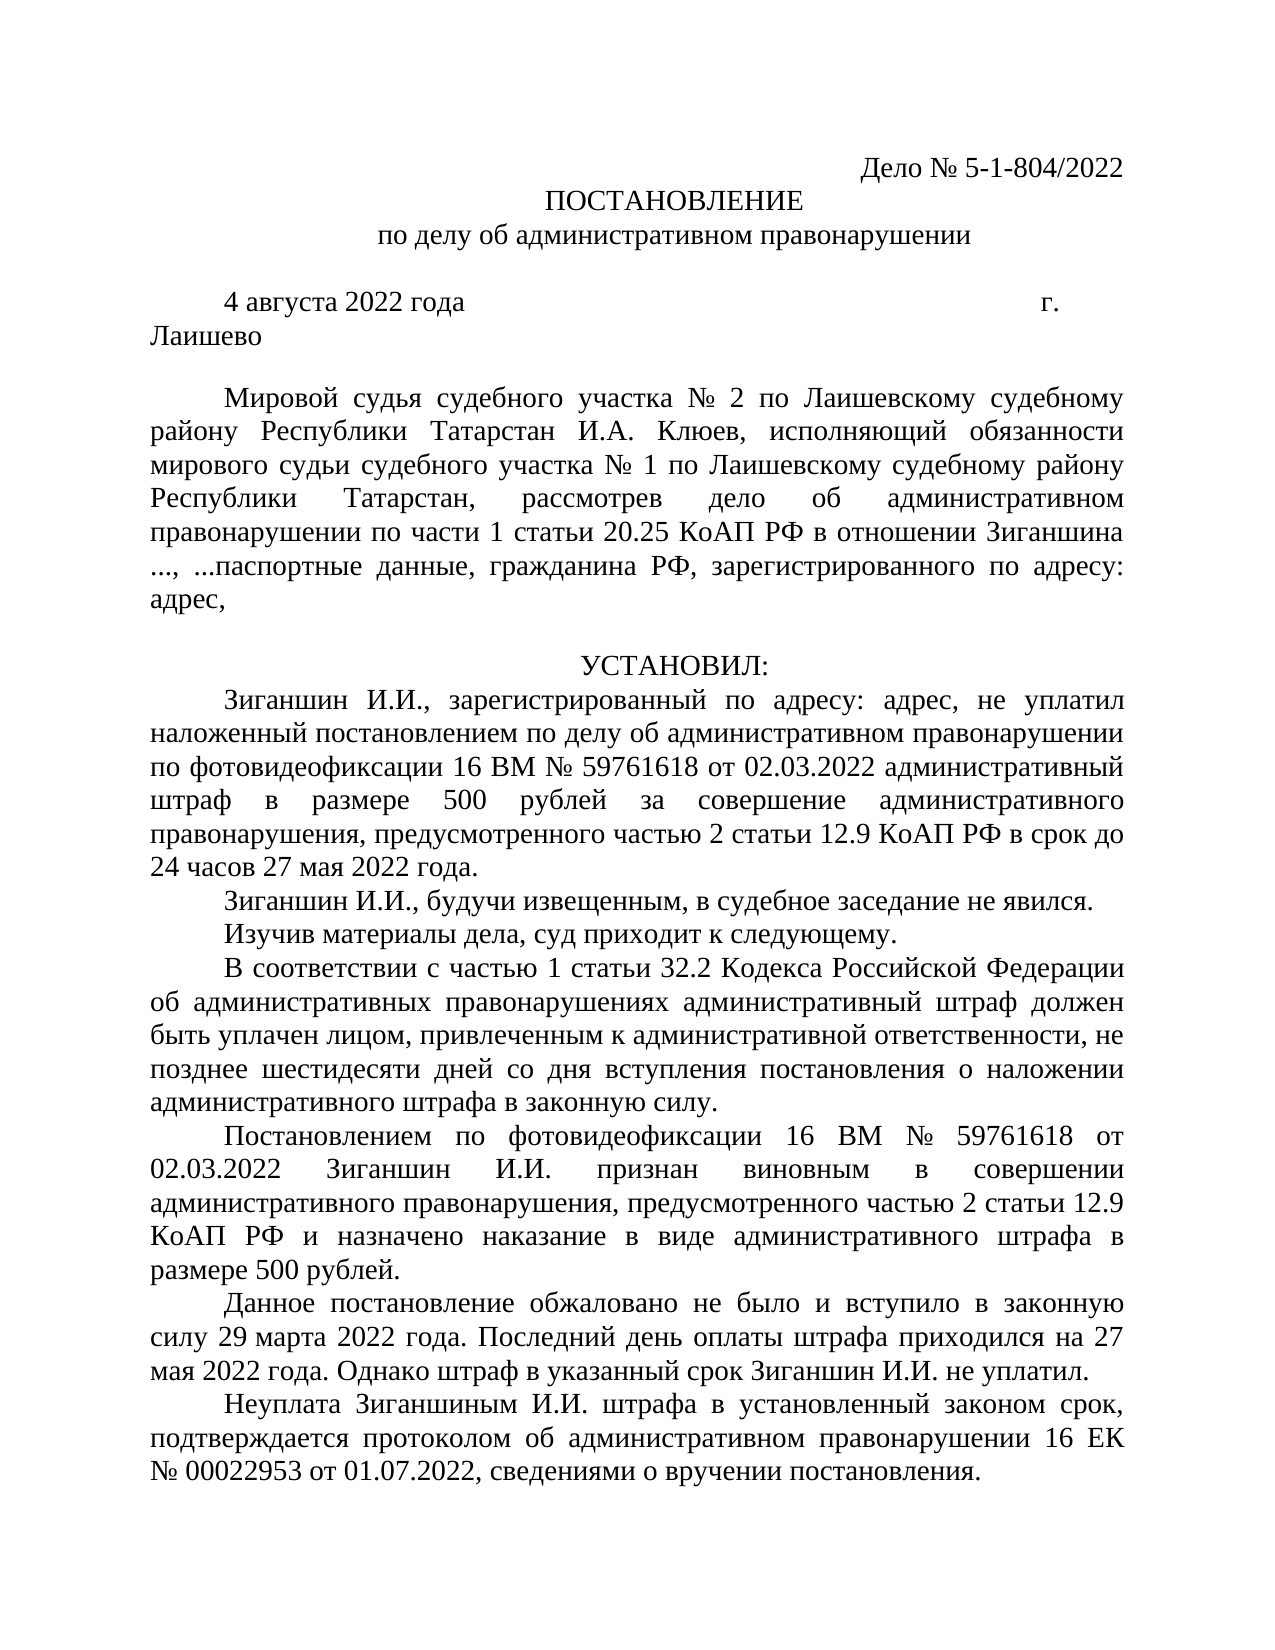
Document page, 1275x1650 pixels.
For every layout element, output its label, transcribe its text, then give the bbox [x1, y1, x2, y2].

text Неуплата Зиганшиным И.И. штрафа в установленный законом срок, подтверждается протоколом об административном правонарушении 16 ЕК № 00022953 от 01.07.2022, сведениями о вручении постановления. [150, 1386, 1125, 1487]
text Зиганшин И.И., будучи извещенным, в судебное заседание не явился. [150, 883, 1125, 917]
text Данное постановление обжаловано не было и вступило в законную силу 29 марта 2022 года. Последний день оплаты штрафа приходился на 27 мая 2022 года. Однако штраф в указанный срок Зиганшин И.И. не уплатил. [150, 1286, 1125, 1386]
text Изучив материалы дела, суд приходит к следующему. [150, 917, 1125, 950]
text В соответствии с частью 1 статьи 32.2 Кодекса Российской Федерации об административных правонарушениях административный штраф должен быть уплачен лицом, привлеченным к административной ответственности, не позднее шестидесяти дней со дня вступления постановления о наложении административного штрафа в законную силу. [150, 950, 1125, 1118]
text Дело № 5-1-804/2022 [150, 150, 1123, 183]
text Мировой судья судебного участка № 2 по Лаишевскому судебному району Республики Татарстан И.А. Клюев, исполняющий обязанности мирового судьи судебного участка № 1 по Лаишевскому судебному району Республики Татарстан, рассмотрев дело об административном правонарушении по части 1 статьи 20.25 КоАП РФ в отношении Зиганшина ..., ...паспортные данные, гражданина РФ, зарегистрированного по адресу: адрес, [150, 380, 1125, 615]
text Постановлением по фотовидеофиксации 16 ВМ № 59761618 от 02.03.2022 Зиганшин И.И. признан виновным в совершении административного правонарушения, предусмотренного частью 2 статьи 12.9 КоАП РФ и назначено наказание в виде административного штрафа в размере 500 рублей. [150, 1118, 1125, 1286]
text Зиганшин И.И., зарегистрированный по адресу: адрес, не уплатил наложенный постановлением по делу об административном правонарушении по фотовидеофиксации 16 ВМ № 59761618 от 02.03.2022 административный штраф в размере 500 рублей за совершение административного правонарушения, предусмотренного частью 2 статьи 12.9 КоАП РФ в срок до 24 часов 27 мая 2022 года. [150, 682, 1125, 883]
text ПОСТАНОВЛЕНИЕ [150, 183, 1123, 217]
text по делу об административном правонарушении [150, 217, 1125, 251]
text 4 августа 2022 года г. Лаишево [150, 284, 1125, 351]
text УСТАНОВИЛ: [150, 648, 1125, 682]
